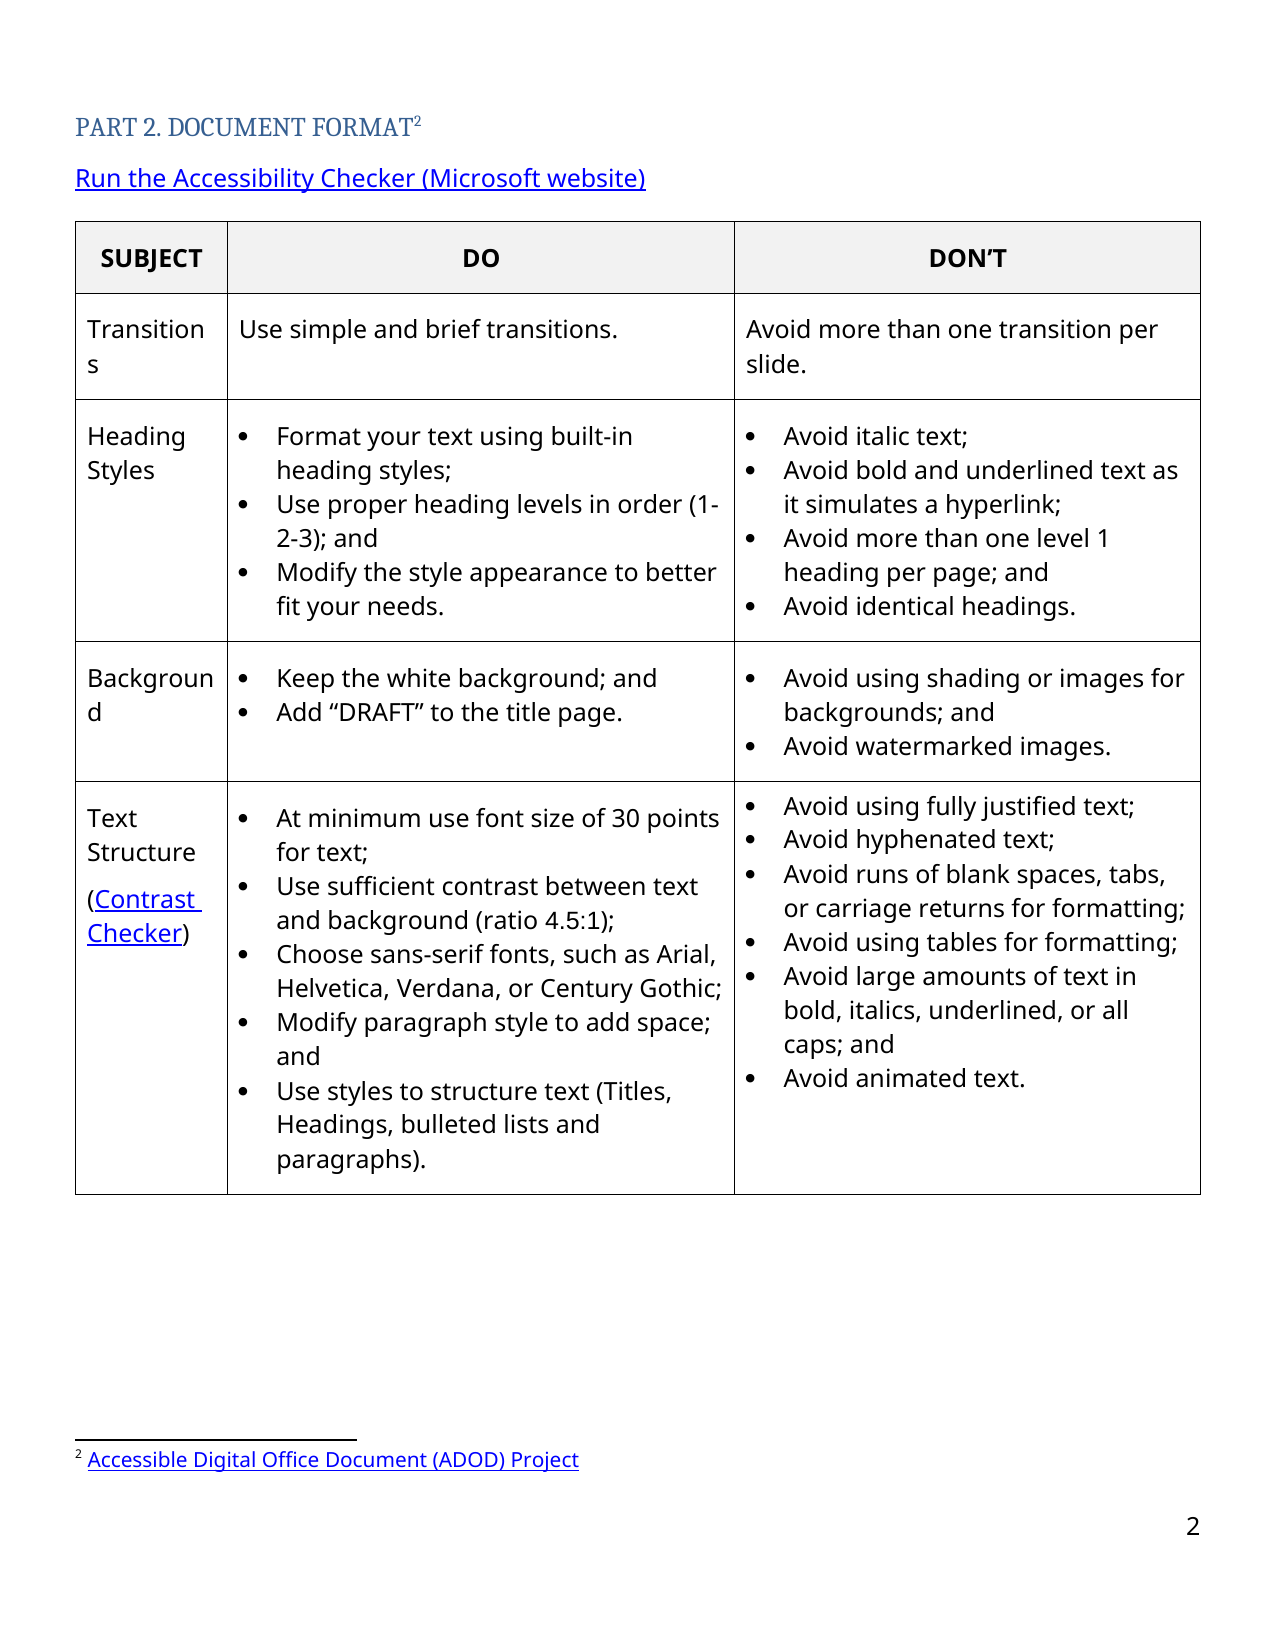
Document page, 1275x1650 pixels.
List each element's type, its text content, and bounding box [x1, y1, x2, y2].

table_cell Avoid using shading or images for backgrounds; and Avoid watermarked images. [735, 642, 1200, 781]
table_cell At minimum use font size of 30 points for text; Use sufficient contrast between text and background (ratio 4.5:1); Choose sans-serif fonts, such as Arial, Helvetica, Verdana, or Century Gothic; Modify paragraph style to add space; and Use styles to structure text (Titles, Headings, bulleted lists and paragraphs). [228, 782, 734, 1194]
table_cell Background [76, 642, 227, 781]
table_cell Text Structure (Contrast Checker) [76, 782, 227, 1194]
table_cell Avoid using fully justified text; Avoid hyphenated text; Avoid runs of blank spaces, tabs, or carriage returns for formatting; Avoid using tables for formatting; Avoid large amounts of text in bold, italics, underlined, or all caps; and Avoid animated text. [735, 782, 1200, 1194]
table_cell Heading Styles [76, 400, 227, 641]
text Run the Accessibility Checker (Microsoft website) [75, 161, 1200, 195]
table_header DON’T [735, 222, 1200, 293]
table_cell Use simple and brief transitions. [228, 294, 734, 399]
table_header SUBJECT [76, 222, 227, 293]
table_cell Transitions [76, 294, 227, 399]
table_header DO [228, 222, 734, 293]
table_cell Avoid more than one transition per slide. [735, 294, 1200, 399]
subtitle PART 2. DOCUMENT FORMAT [75, 112, 1200, 144]
table_cell Format your text using built-in heading styles; Use proper heading levels in order (1-2-3); and Modify the style appearance to better fit your needs. [228, 400, 734, 641]
table_cell Keep the white background; and Add “DRAFT” to the title page. [228, 642, 734, 781]
table_cell Avoid italic text; Avoid bold and underlined text as it simulates a hyperlink; Avoid more than one level 1 heading per page; and Avoid identical headings. [735, 400, 1200, 641]
